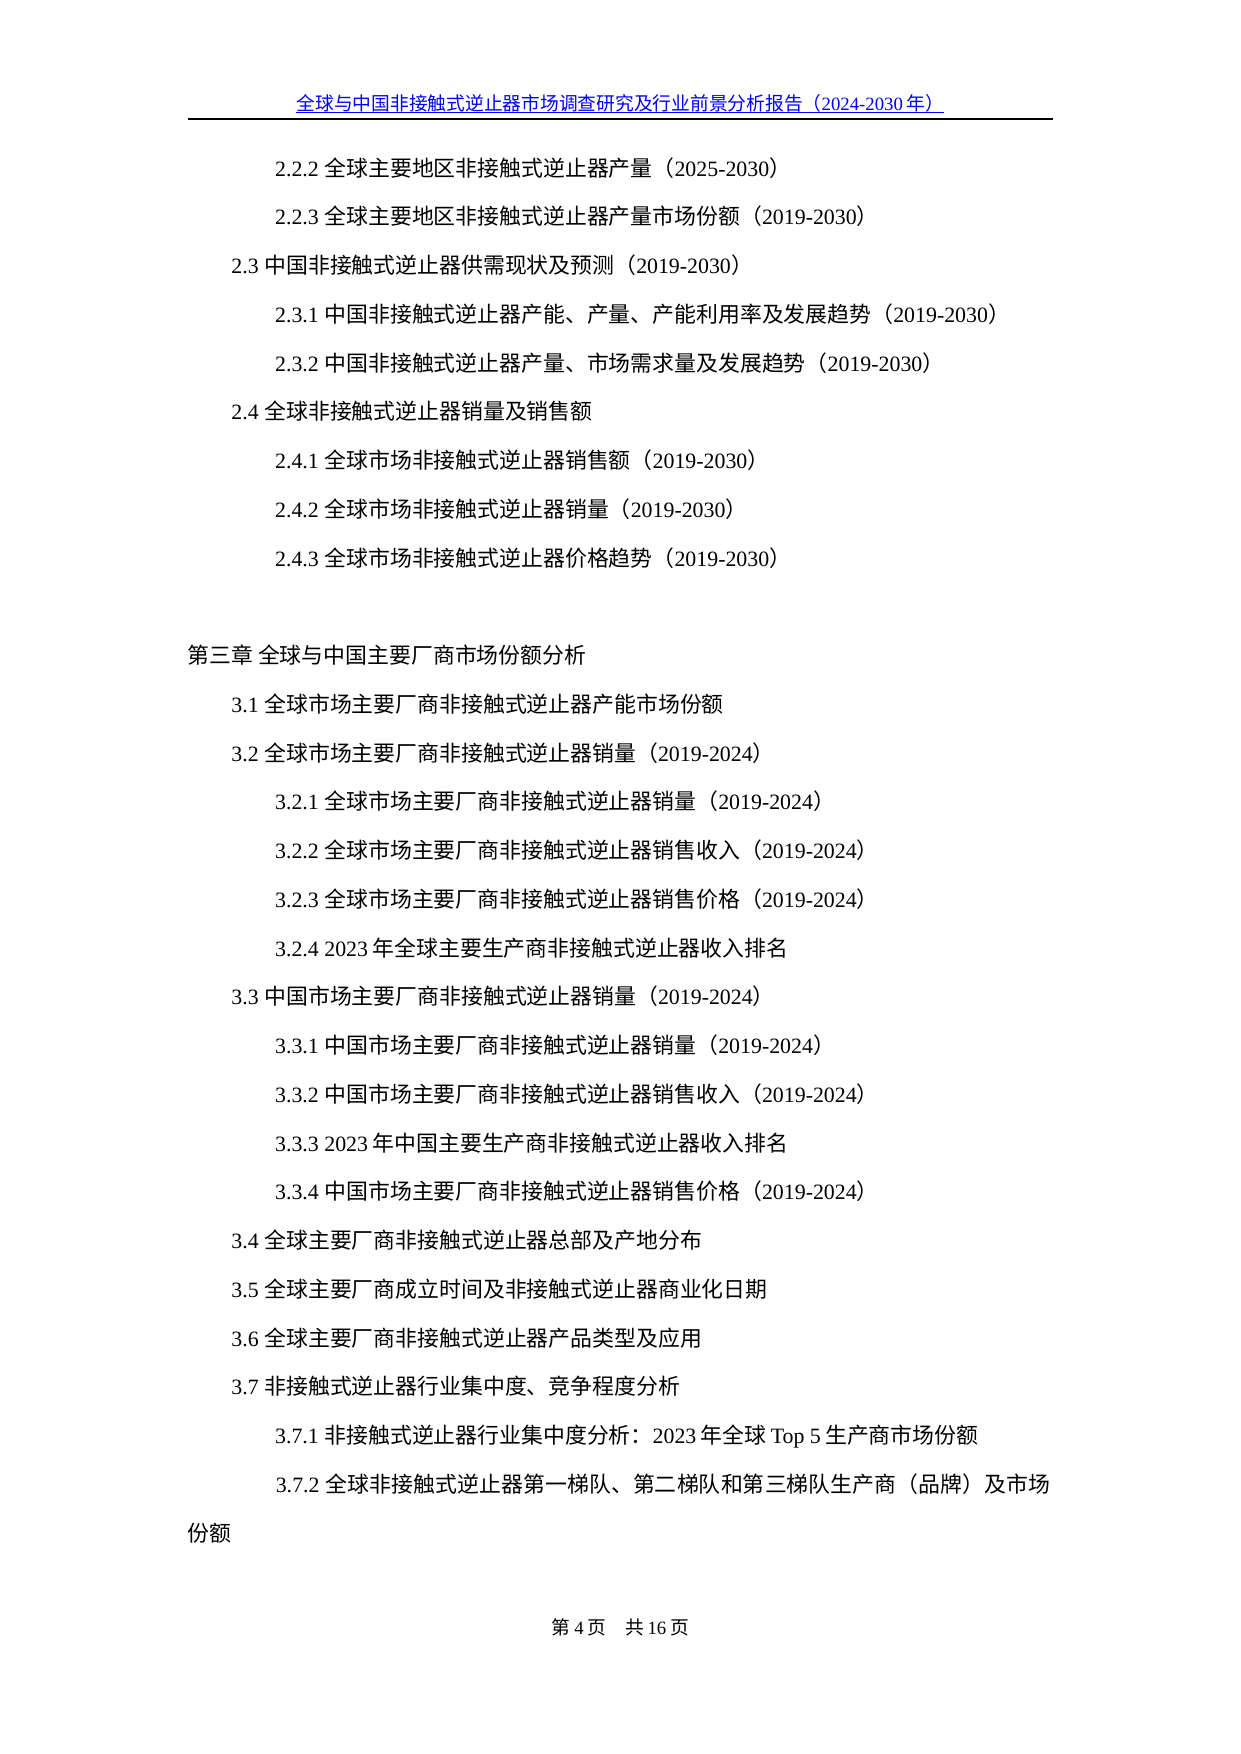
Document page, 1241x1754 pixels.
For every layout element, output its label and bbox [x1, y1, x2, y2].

text [187, 150, 1053, 1548]
